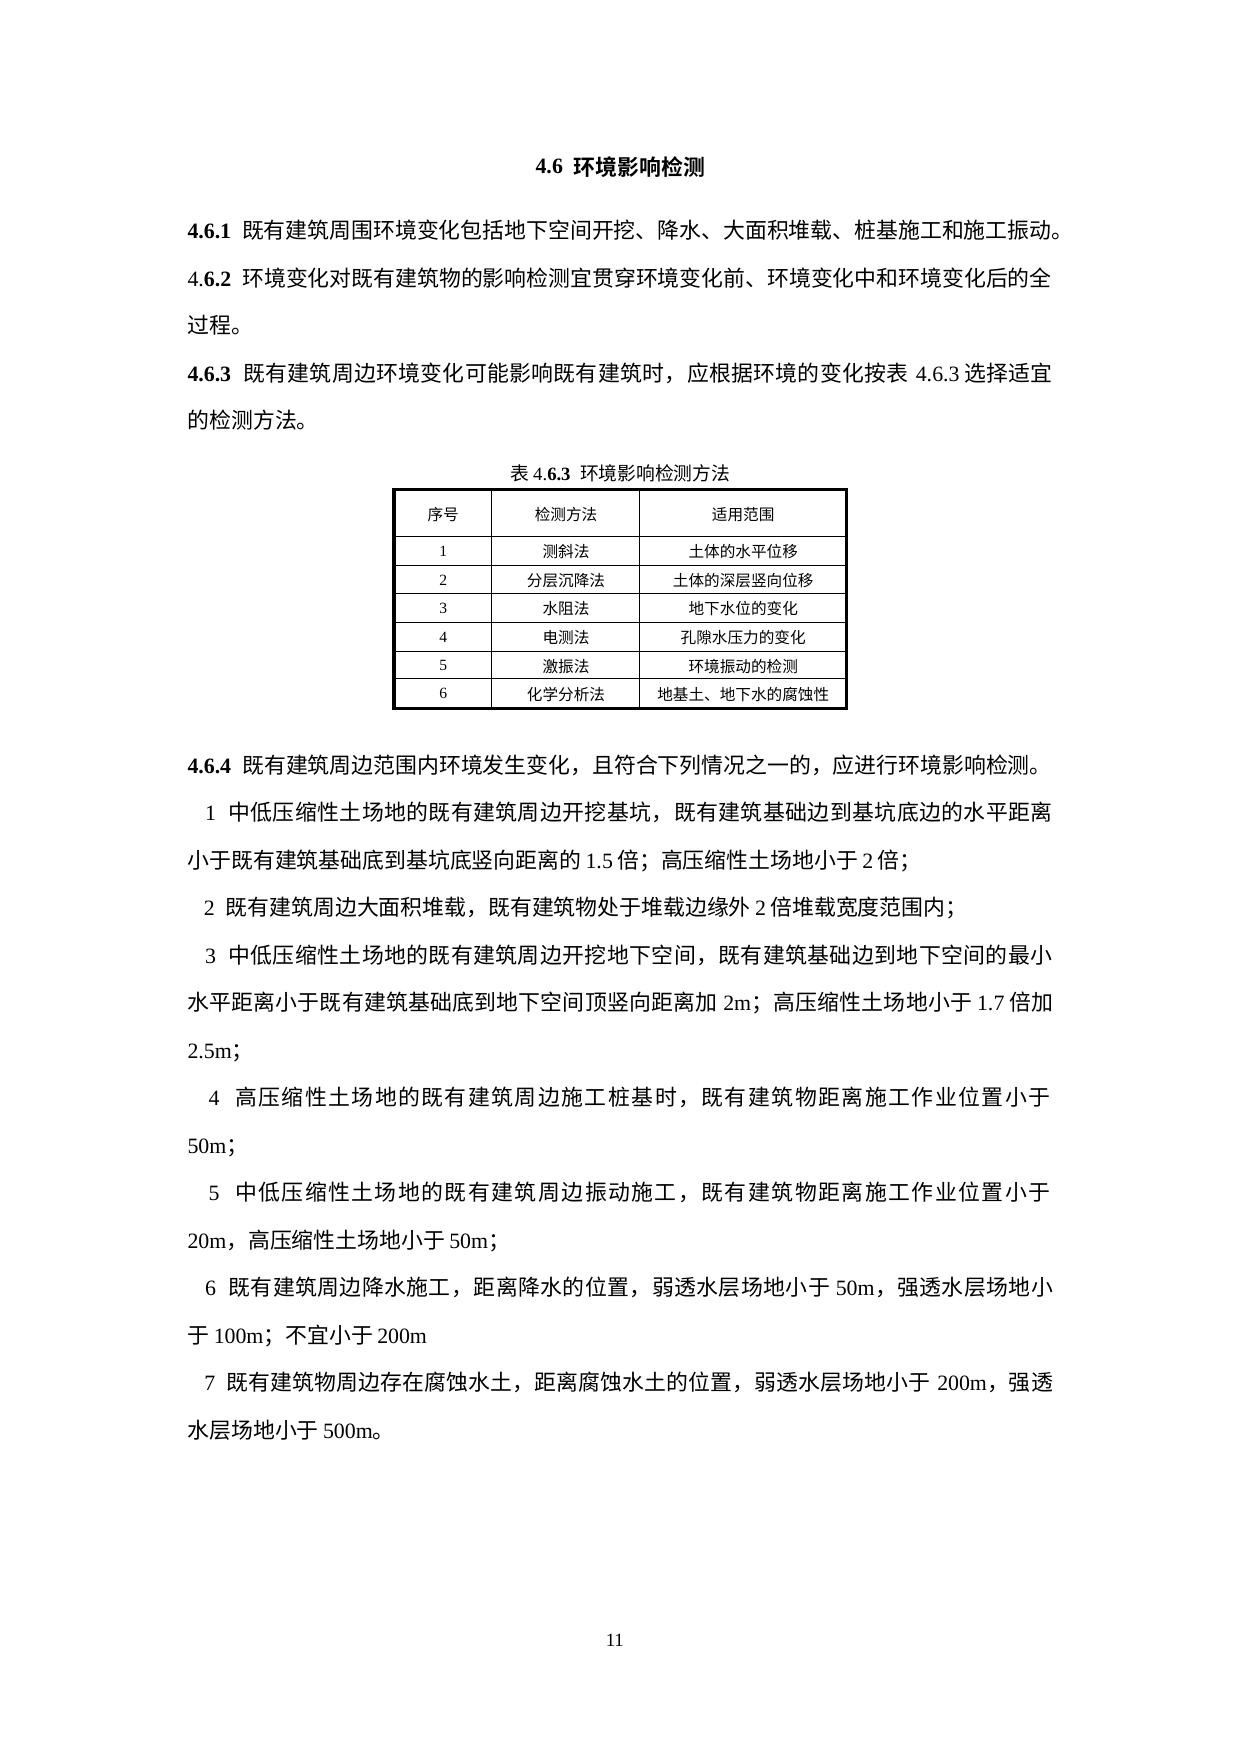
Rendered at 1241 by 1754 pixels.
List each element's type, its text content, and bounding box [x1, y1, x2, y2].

table_cell 1 [396, 537, 491, 565]
table_cell 电测法 [492, 623, 639, 651]
text 5 中低压缩性土场地的既有建筑周边振动施工，既有建筑物距离施工作业位置小于20m，高压缩性土场地小于50m； [187, 1175, 1053, 1254]
text 4.6.3 既有建筑周边环境变化可能影响既有建筑时，应根据环境的变化按表4.6.3选择适宜的检测方法。 [187, 356, 1053, 435]
text 2 既有建筑周边大面积堆载，既有建筑物处于堆载边缘外2倍堆载宽度范围内； [187, 890, 1053, 922]
table_cell 地下水位的变化 [640, 594, 845, 622]
table_cell 4 [396, 623, 491, 651]
table_cell 2 [396, 566, 491, 593]
table_cell 土体的水平位移 [640, 537, 845, 565]
text 4.6.2 环境变化对既有建筑物的影响检测宜贯穿环境变化前、环境变化中和环境变化后的全过程。 [187, 261, 1053, 340]
table_cell 土体的深层竖向位移 [640, 566, 845, 593]
subtitle 4.6 环境影响检测 [187, 150, 1053, 182]
text 1 中低压缩性土场地的既有建筑周边开挖基坑，既有建筑基础边到基坑底边的水平距离小于既有建筑基础底到基坑底竖向距离的1.5倍；高压缩性土场地小于2倍； [187, 795, 1053, 874]
table_cell 6 [396, 679, 491, 707]
table_cell 化学分析法 [492, 679, 639, 707]
table_cell 5 [396, 652, 491, 678]
text 表4.6.3 环境影响检测方法 [187, 451, 1053, 488]
text 4.6.4 既有建筑周边范围内环境发生变化，且符合下列情况之一的，应进行环境影响检测。 [187, 748, 1053, 779]
table_cell 分层沉降法 [492, 566, 639, 593]
table_cell 水阻法 [492, 594, 639, 622]
text 4 高压缩性土场地的既有建筑周边施工桩基时，既有建筑物距离施工作业位置小于50m； [187, 1080, 1053, 1159]
table_cell 地基土、地下水的腐蚀性 [640, 679, 845, 707]
text 6 既有建筑周边降水施工，距离降水的位置，弱透水层场地小于50m，强透水层场地小于100m；不宜小于200m [187, 1270, 1053, 1349]
table_header 适用范围 [640, 491, 845, 536]
table_cell 3 [396, 594, 491, 622]
table_cell 激振法 [492, 652, 639, 678]
text 4.6.1 既有建筑周围环境变化包括地下空间开挖、降水、大面积堆载、桩基施工和施工振动。 [187, 213, 1053, 245]
table_cell 测斜法 [492, 537, 639, 565]
text 3 中低压缩性土场地的既有建筑周边开挖地下空间，既有建筑基础边到地下空间的最小水平距离小于既有建筑基础底到地下空间顶竖向距离加2m；高压缩性土场地小于1.7倍加2.5m； [187, 938, 1053, 1064]
table_header 检测方法 [492, 491, 639, 536]
table_cell 环境振动的检测 [640, 652, 845, 678]
table_cell 孔隙水压力的变化 [640, 623, 845, 651]
table_header 序号 [396, 491, 491, 536]
text 7 既有建筑物周边存在腐蚀水土，距离腐蚀水土的位置，弱透水层场地小于200m，强透水层场地小于500m。 [187, 1365, 1053, 1444]
